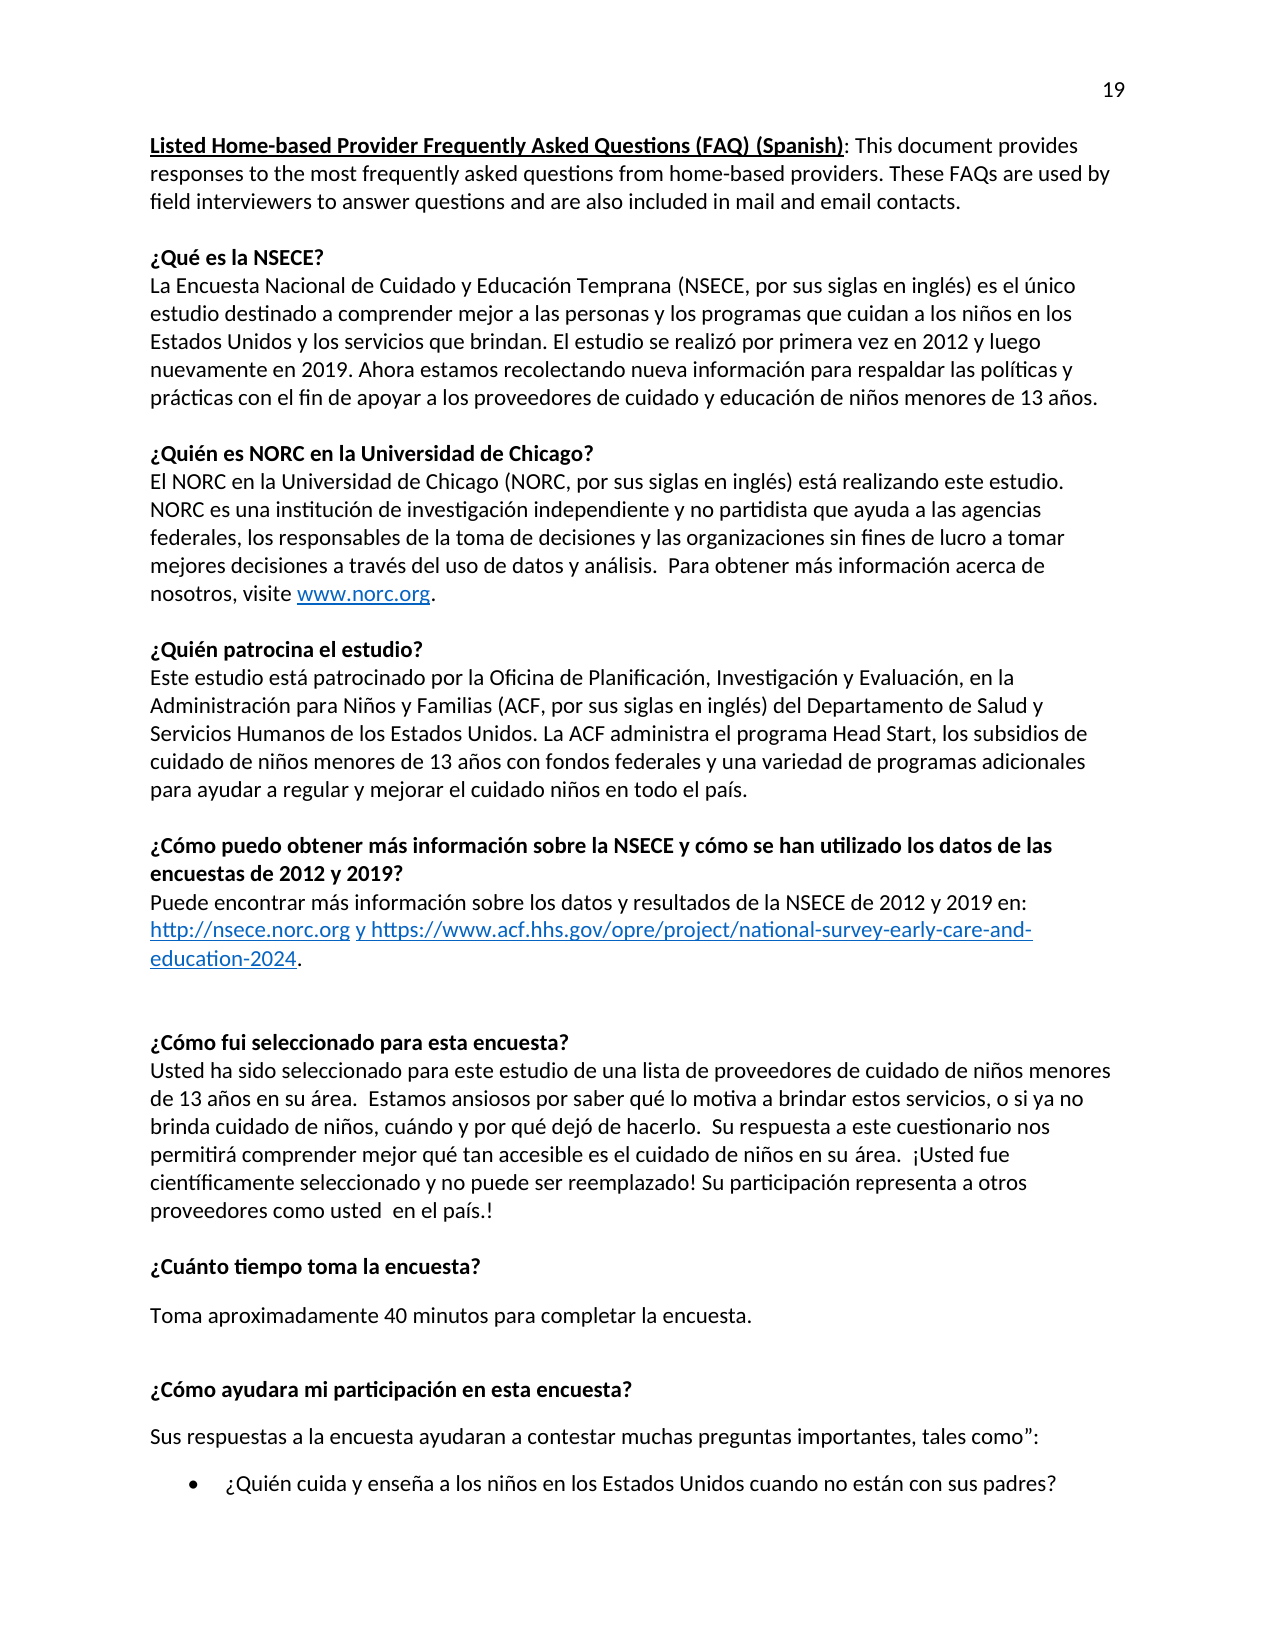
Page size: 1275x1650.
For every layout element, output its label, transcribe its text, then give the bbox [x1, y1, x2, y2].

text El NORC en la Universidad de Chicago (NORC, por sus siglas en inglés) está realizando este estudio. NORC es una institución de investigación independiente y no partidista que ayuda a las agencias federales, los responsables de la toma de decisiones y las organizaciones sin fines de lucro a tomar mejores decisiones a través del uso de datos y análisis. Para obtener más información acerca de nosotros, visite www.norc.org. [150, 467, 1125, 607]
text ¿Qué es la NSECE? [150, 243, 1125, 271]
text ¿Quién es NORC en la Universidad de Chicago? [150, 439, 1125, 467]
text La Encuesta Nacional de Cuidado y Educación Temprana (NSECE, por sus siglas en inglés) es el único estudio destinado a comprender mejor a las personas y los programas que cuidan a los niños en los Estados Unidos y los servicios que brindan. El estudio se realizó por primera vez en 2012 y luego nuevamente en 2019. Ahora estamos recolectando nueva información para respaldar las políticas y prácticas con el fin de apoyar a los proveedores de cuidado y educación de niños menores de 13 años. [150, 271, 1125, 411]
text Usted ha sido seleccionado para este estudio de una lista de proveedores de cuidado de niños menores de 13 años en su área. Estamos ansiosos por saber qué lo motiva a brindar estos servicios, o si ya no brinda cuidado de niños, cuándo y por qué dejó de hacerlo. Su respuesta a este cuestionario nos permitirá comprender mejor qué tan accesible es el cuidado de niños en su área. ¡Usted fue científicamente seleccionado y no puede ser reemplazado! Su participación representa a otros proveedores como usted en el país.! [150, 1056, 1125, 1224]
text Este estudio está patrocinado por la Oficina de Planificación, Investigación y Evaluación, en la Administración para Niños y Familias (ACF, por sus siglas en inglés) del Departamento de Salud y Servicios Humanos de los Estados Unidos. La ACF administra el programa Head Start, los subsidios de cuidado de niños menores de 13 años con fondos federales y una variedad de programas adicionales para ayudar a regular y mejorar el cuidado niños en todo el país. [150, 663, 1125, 803]
text ¿Cuánto tiempo toma la encuesta? [150, 1252, 1125, 1280]
text Listed Home-based Provider Frequently Asked Questions (FAQ) (Spanish): This document provides responses to the most frequently asked questions from home-based providers. These FAQs are used by field interviewers to answer questions and are also included in mail and email contacts. [150, 131, 1125, 215]
text ¿Cómo ayudara mi participación en esta encuesta? [150, 1376, 1125, 1403]
text ¿Cómo fui seleccionado para esta encuesta? [150, 1028, 1125, 1056]
text Puede encontrar más información sobre los datos y resultados de la NSECE de 2012 y 2019 en: http://nsece.norc.org y https://www.acf.hhs.gov/opre/project/national-survey-early-care-and-education-2024. [150, 888, 1125, 972]
text ¿Quién patrocina el estudio? [150, 635, 1125, 663]
text Toma aproximadamente 40 minutos para completar la encuesta. [150, 1301, 1125, 1329]
text ¿Cómo puedo obtener más información sobre la NSECE y cómo se han utilizado los datos de las encuestas de 2012 y 2019? [150, 832, 1125, 888]
list ¿Quién cuida y enseña a los niños en los Estados Unidos cuando no están con sus padres? [187, 1469, 1125, 1497]
text Sus respuestas a la encuesta ayudaran a contestar muchas preguntas importantes, tales como”: [150, 1422, 1125, 1450]
